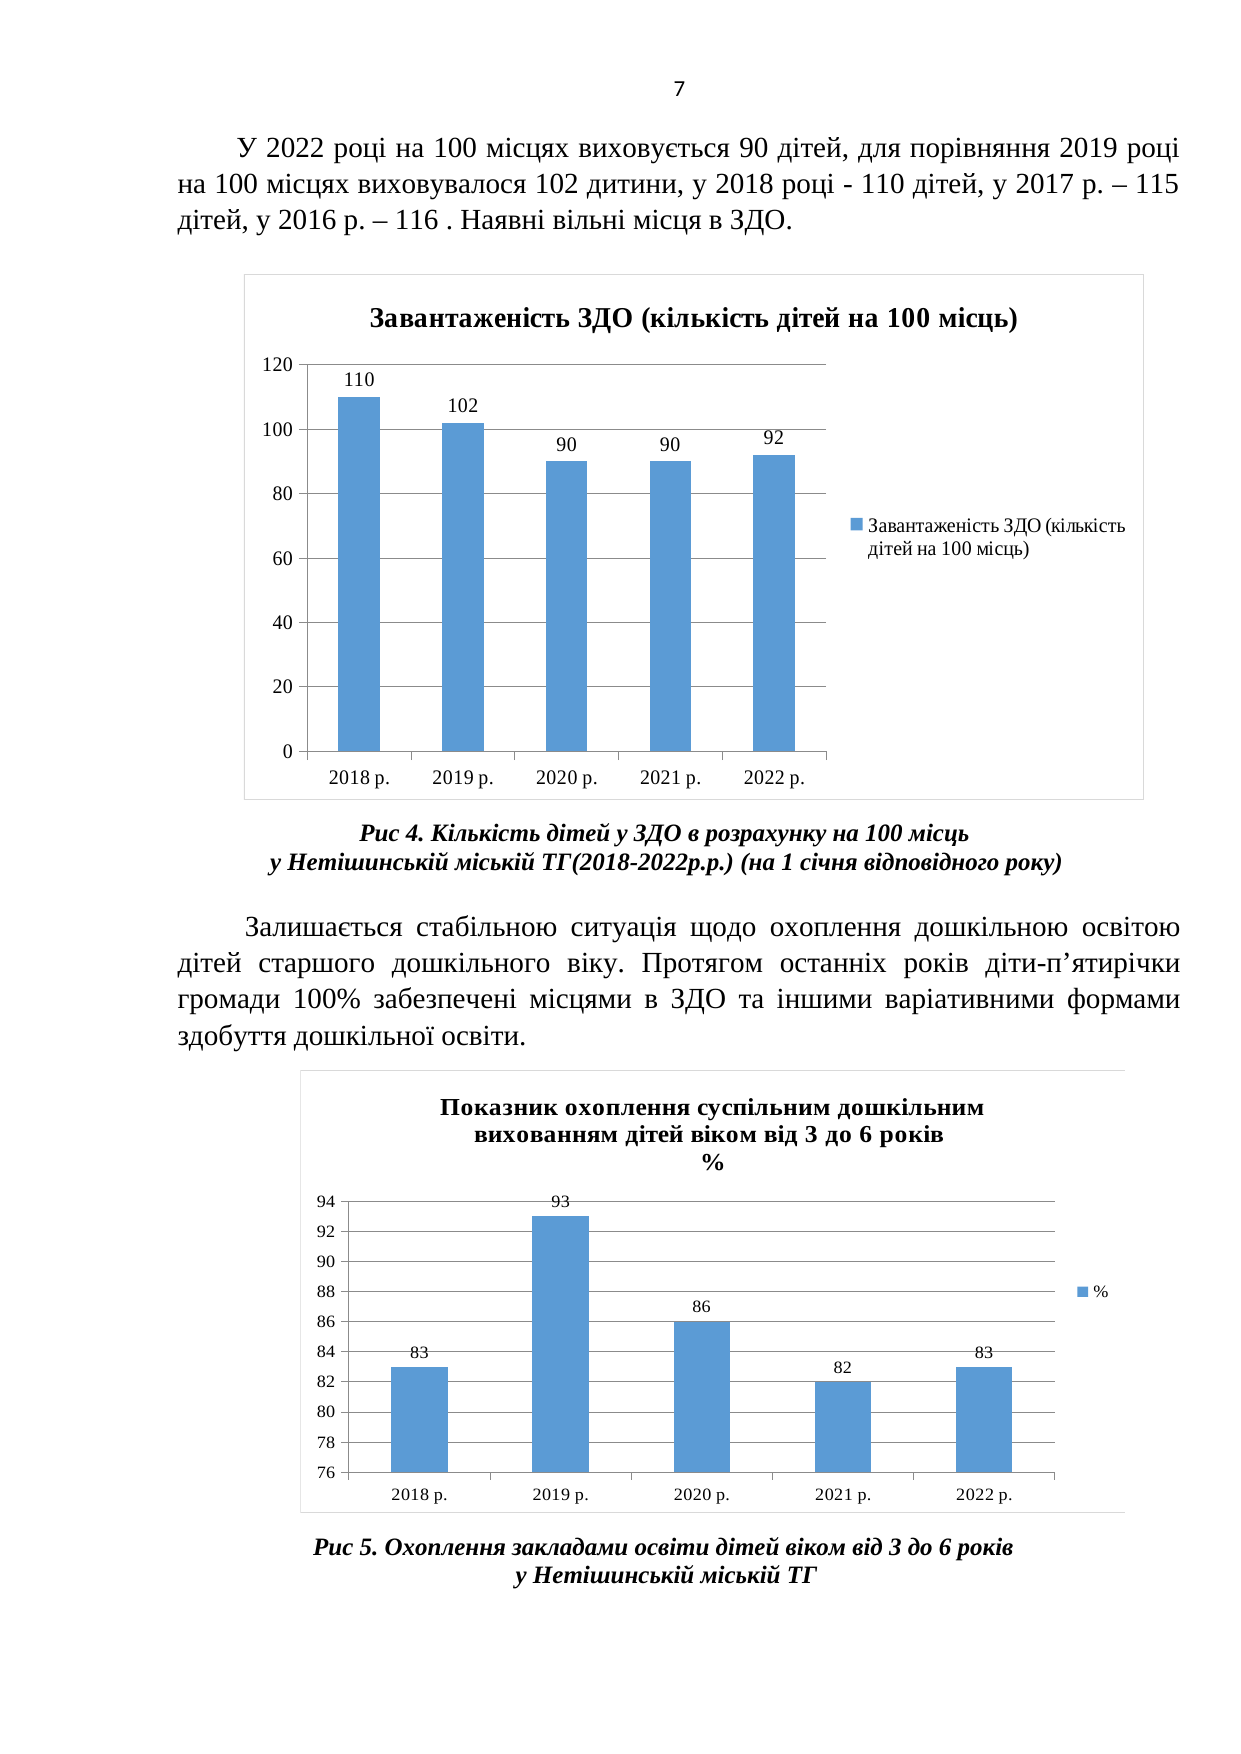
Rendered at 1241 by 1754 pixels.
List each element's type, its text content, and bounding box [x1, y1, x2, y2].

text у Нетішинській міській ТГ [140, 1560, 1181, 1589]
text Залишається стабільною ситуація щодо охоплення дошкільною освітою дітей старшого дошкільного віку. Протягом останніх років діти-п’ятирічки громади 100% забезпечені місцями в ЗДО та іншими варіативними формами здобуття дошкільної освіти. [177, 909, 1181, 1051]
text Рис 5. Охоплення закладами освіти дітей віком від 3 до 6 років [140, 1532, 1181, 1560]
text У 2022 році на 100 місцях виховується 90 дітей, для порівняння 2019 році на 100 місцях виховувалося 102 дитини, у 2018 році - 110 дітей, у 2017 р. – 115 дітей, у 2016 р. – 116 . Наявні вільні місця в ЗДО. [177, 130, 1181, 236]
text Рис 4. Кількість дітей у ЗДО в розрахунку на 100 місць [140, 818, 1181, 847]
text у Нетішинській міській ТГ(2018-2022р.р.) (на 1 січня відповідного року) [140, 847, 1181, 876]
